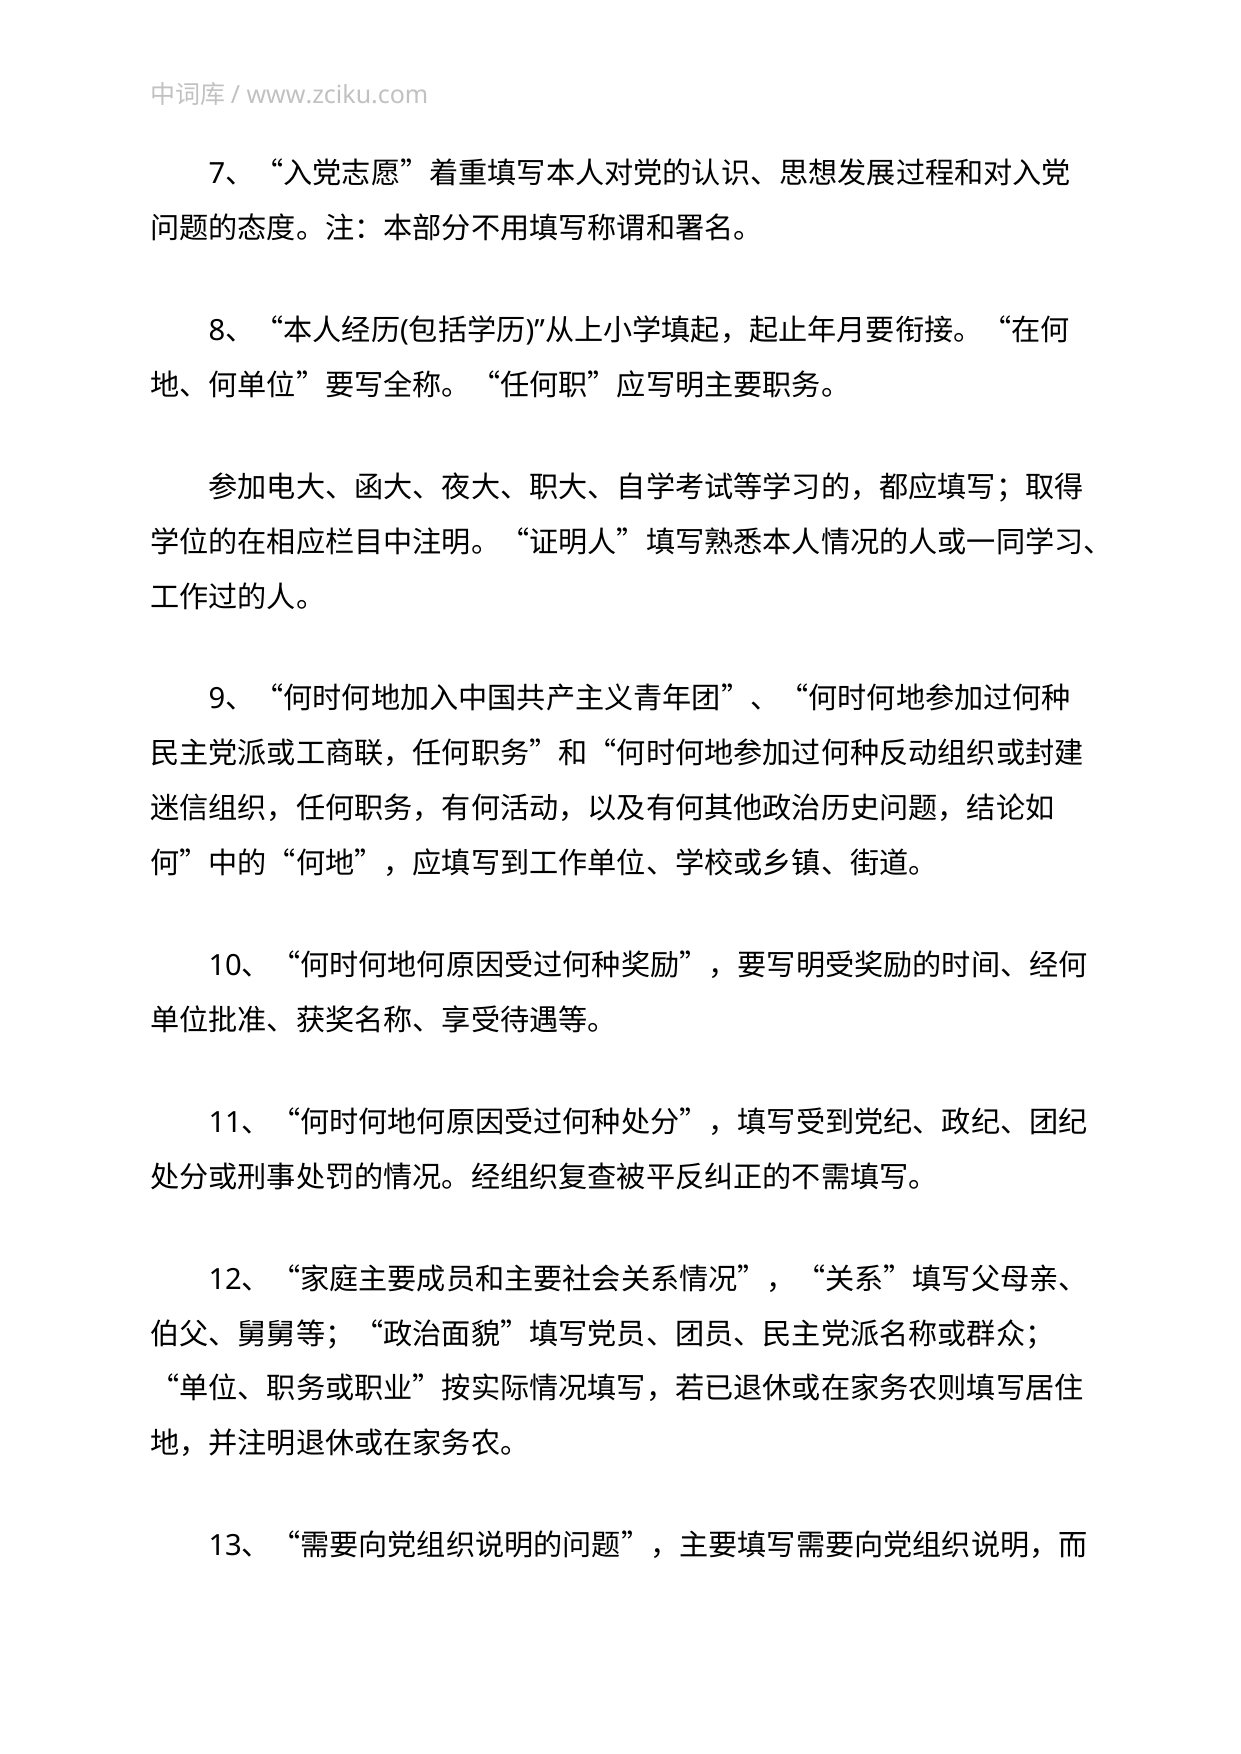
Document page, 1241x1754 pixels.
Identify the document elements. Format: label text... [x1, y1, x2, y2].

text 10、“何时何地何原因受过何种奖励”，要写明受奖励的时间、经何单位批准、获奖名称、享受待遇等。 [150, 942, 1090, 1039]
text 8、“本人经历(包括学历)”从上小学填起，起止年月要衔接。“在何地、何单位”要写全称。“任何职”应写明主要职务。 [150, 307, 1090, 404]
text 7、“入党志愿”着重填写本人对党的认识、思想发展过程和对入党问题的态度。注：本部分不用填写称谓和署名。 [150, 150, 1090, 247]
text 12、“家庭主要成员和主要社会关系情况”，“关系”填写父母亲、伯父、舅舅等；“政治面貌”填写党员、团员、民主党派名称或群众；“单位、职务或职业”按实际情况填写，若已退休或在家务农则填写居住地，并注明退休或在家务农。 [150, 1255, 1090, 1462]
text 9、“何时何地加入中国共产主义青年团”、“何时何地参加过何种民主党派或工商联，任何职务”和“何时何地参加过何种反动组织或封建迷信组织，任何职务，有何活动，以及有何其他政治历史问题，结论如何”中的“何地”，应填写到工作单位、学校或乡镇、街道。 [150, 675, 1090, 882]
text 参加电大、函大、夜大、职大、自学考试等学习的，都应填写；取得学位的在相应栏目中注明。“证明人”填写熟悉本人情况的人或一同学习、工作过的人。 [150, 463, 1090, 616]
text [150, 1522, 1090, 1564]
text 11、“何时何地何原因受过何种处分”，填写受到党纪、政纪、团纪处分或刑事处罚的情况。经组织复查被平反纠正的不需填写。 [150, 1098, 1090, 1196]
